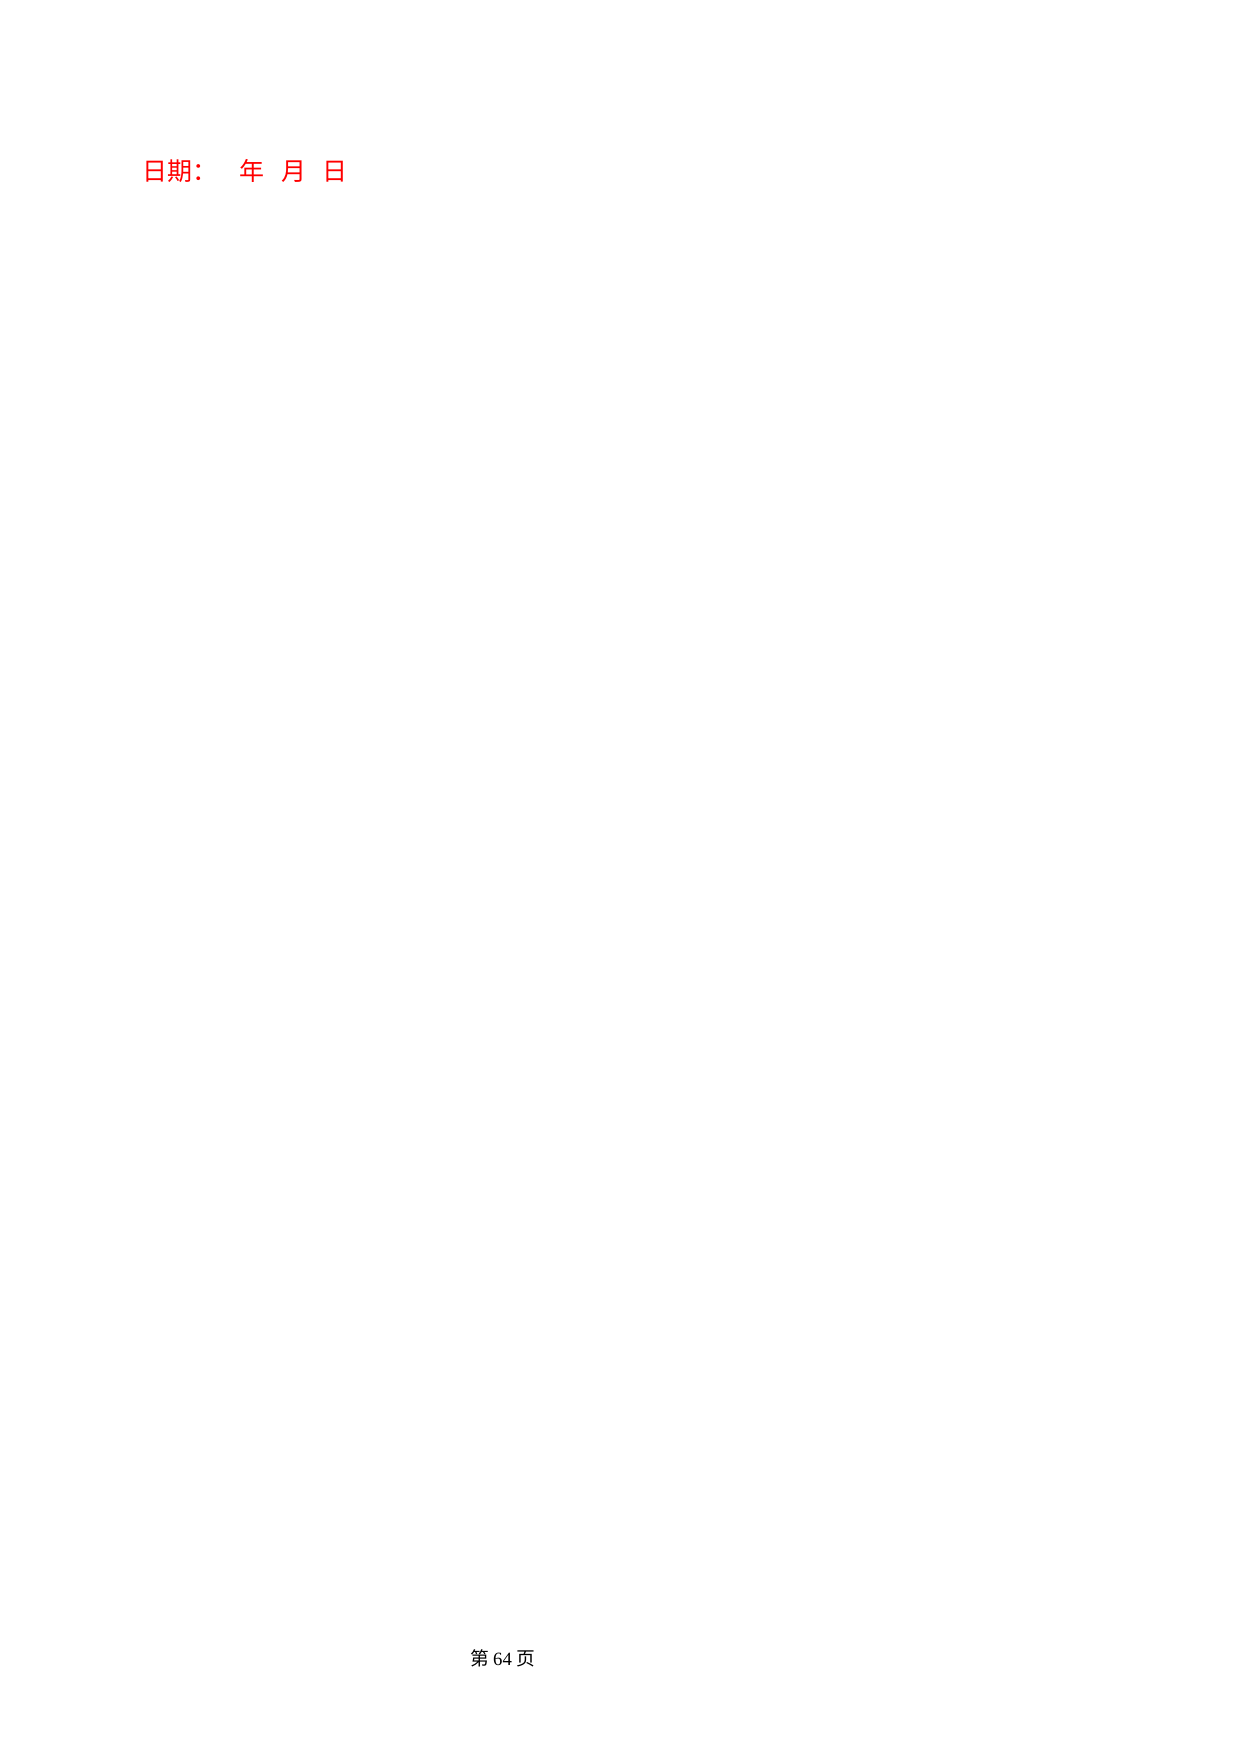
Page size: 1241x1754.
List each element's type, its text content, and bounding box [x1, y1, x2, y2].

text 日期： 年 月 日 [142, 136, 1098, 202]
